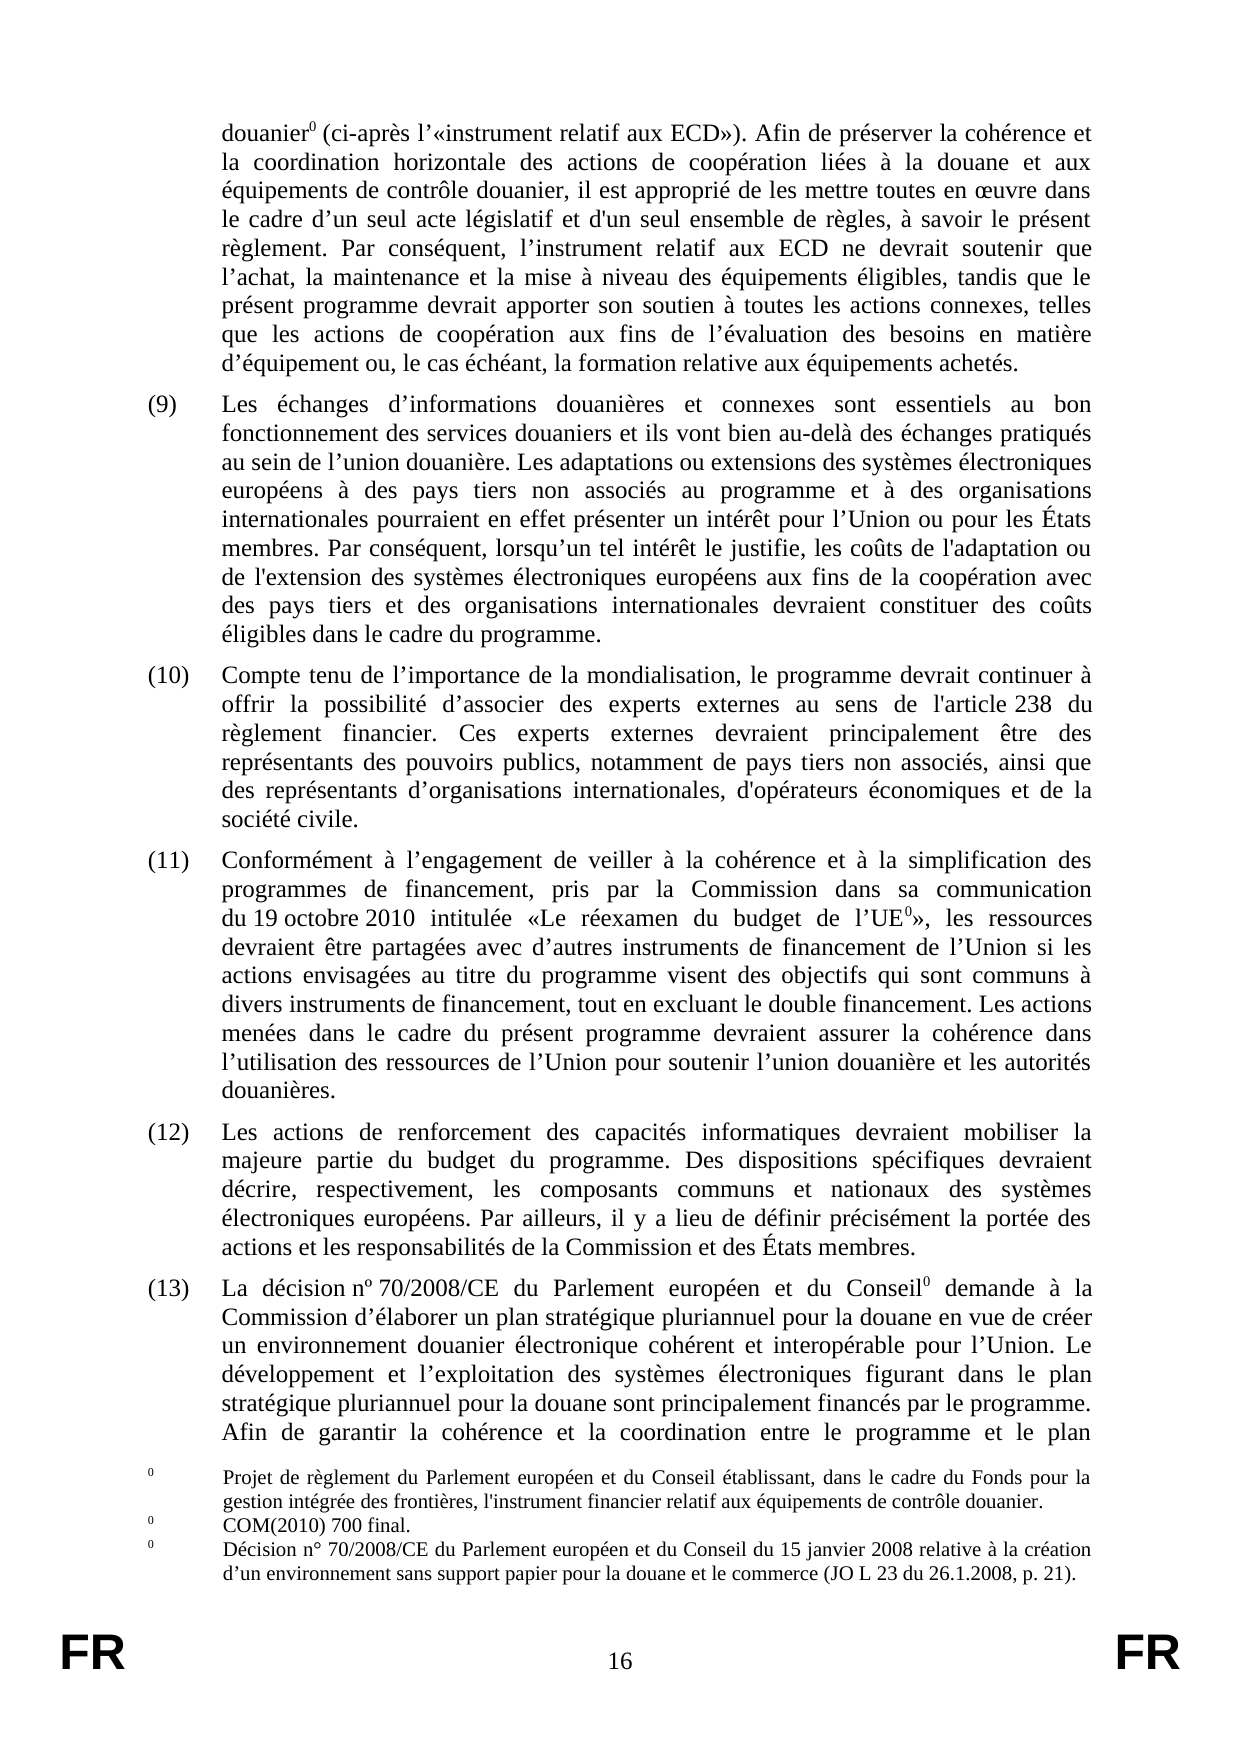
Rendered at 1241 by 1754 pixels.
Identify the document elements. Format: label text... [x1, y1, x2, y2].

text (11) Conformément à l’engagement de veiller à la cohérence et à la simplification des programmes de financement, pris par la Commission dans sa communication du 19 octobre 2010 intitulée «Le réexamen du budget de l’UE», les ressources devraient être partagées avec d’autres instruments de financement de l’Union si les actions envisagées au titre du programme visent des objectifs qui sont communs à divers instruments de financement, tout en excluant le double financement. Les actions menées dans le cadre du présent programme devraient assurer la cohérence dans l’utilisation des ressources de l’Union pour soutenir l’union douanière et les autorités douanières. [148, 846, 1093, 1104]
text (12) Les actions de renforcement des capacités informatiques devraient mobiliser la majeure partie du budget du programme. Des dispositions spécifiques devraient décrire, respectivement, les composants communs et nationaux des systèmes électroniques européens. Par ailleurs, il y a lieu de définir précisément la portée des actions et les responsabilités de la Commission et des États membres. [148, 1117, 1093, 1261]
text (9) Les échanges d’informations douanières et connexes sont essentiels au bon fonctionnement des services douaniers et ils vont bien au-delà des échanges pratiqués au sein de l’union douanière. Les adaptations ou extensions des systèmes électroniques européens à des pays tiers non associés au programme et à des organisations internationales pourraient en effet présenter un intérêt pour l’Union ou pour les États membres. Par conséquent, lorsqu’un tel intérêt le justifie, les coûts de l'adaptation ou de l'extension des systèmes électroniques européens aux fins de la coopération avec des pays tiers et des organisations internationales devraient constituer des coûts éligibles dans le cadre du programme. [148, 389, 1093, 648]
text (10) Compte tenu de l’importance de la mondialisation, le programme devrait continuer à offrir la possibilité d’associer des experts externes au sens de l'article 238 du règlement financier. Ces experts externes devraient principalement être des représentants des pouvoirs publics, notamment de pays tiers non associés, ainsi que des représentants d’organisations internationales, d'opérateurs économiques et de la société civile. [148, 661, 1093, 833]
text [148, 1273, 1093, 1446]
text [148, 118, 1093, 377]
